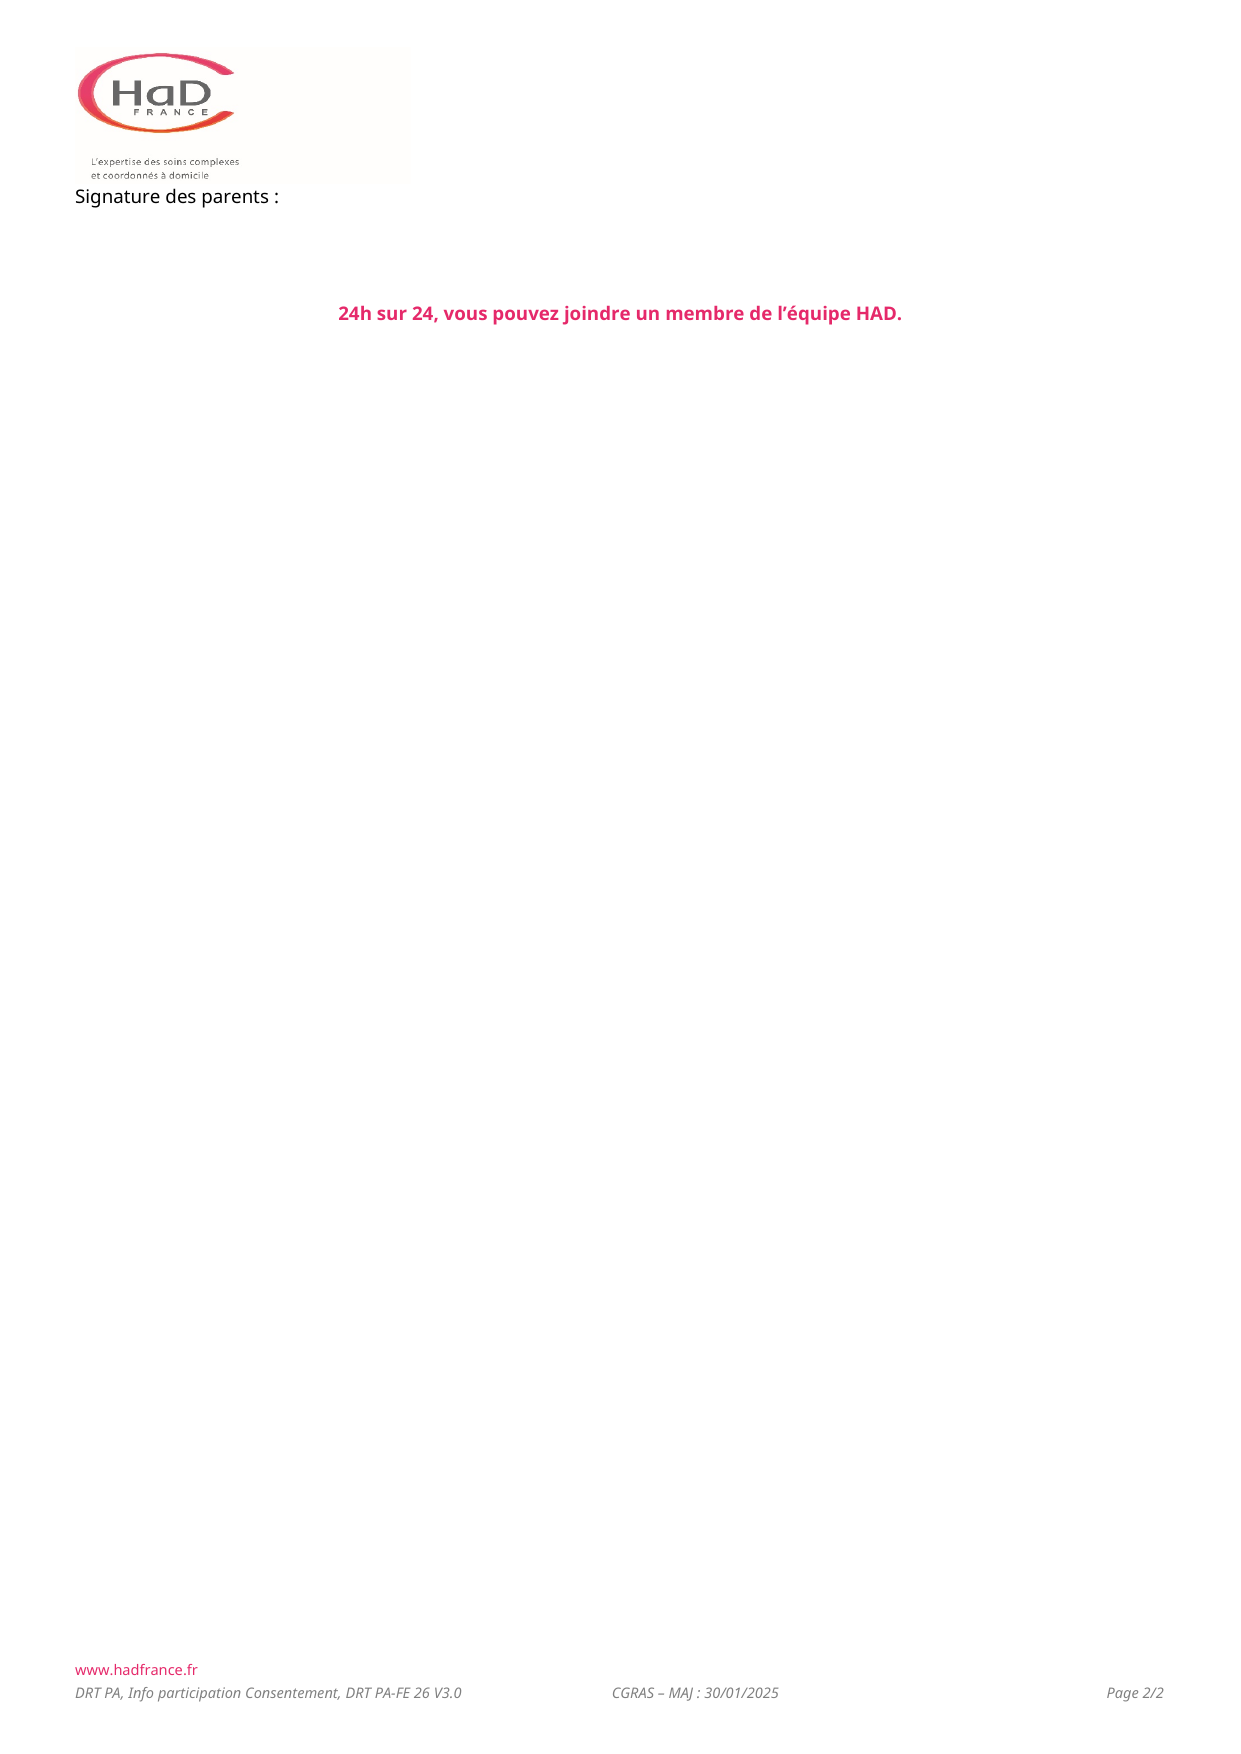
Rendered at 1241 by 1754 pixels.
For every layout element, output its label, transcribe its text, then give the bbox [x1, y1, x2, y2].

text 24h sur 24, vous pouvez joindre un membre de l’équipe HAD. [75, 300, 1165, 326]
picture [75, 47, 411, 184]
text Signature des parents : [75, 183, 1165, 209]
